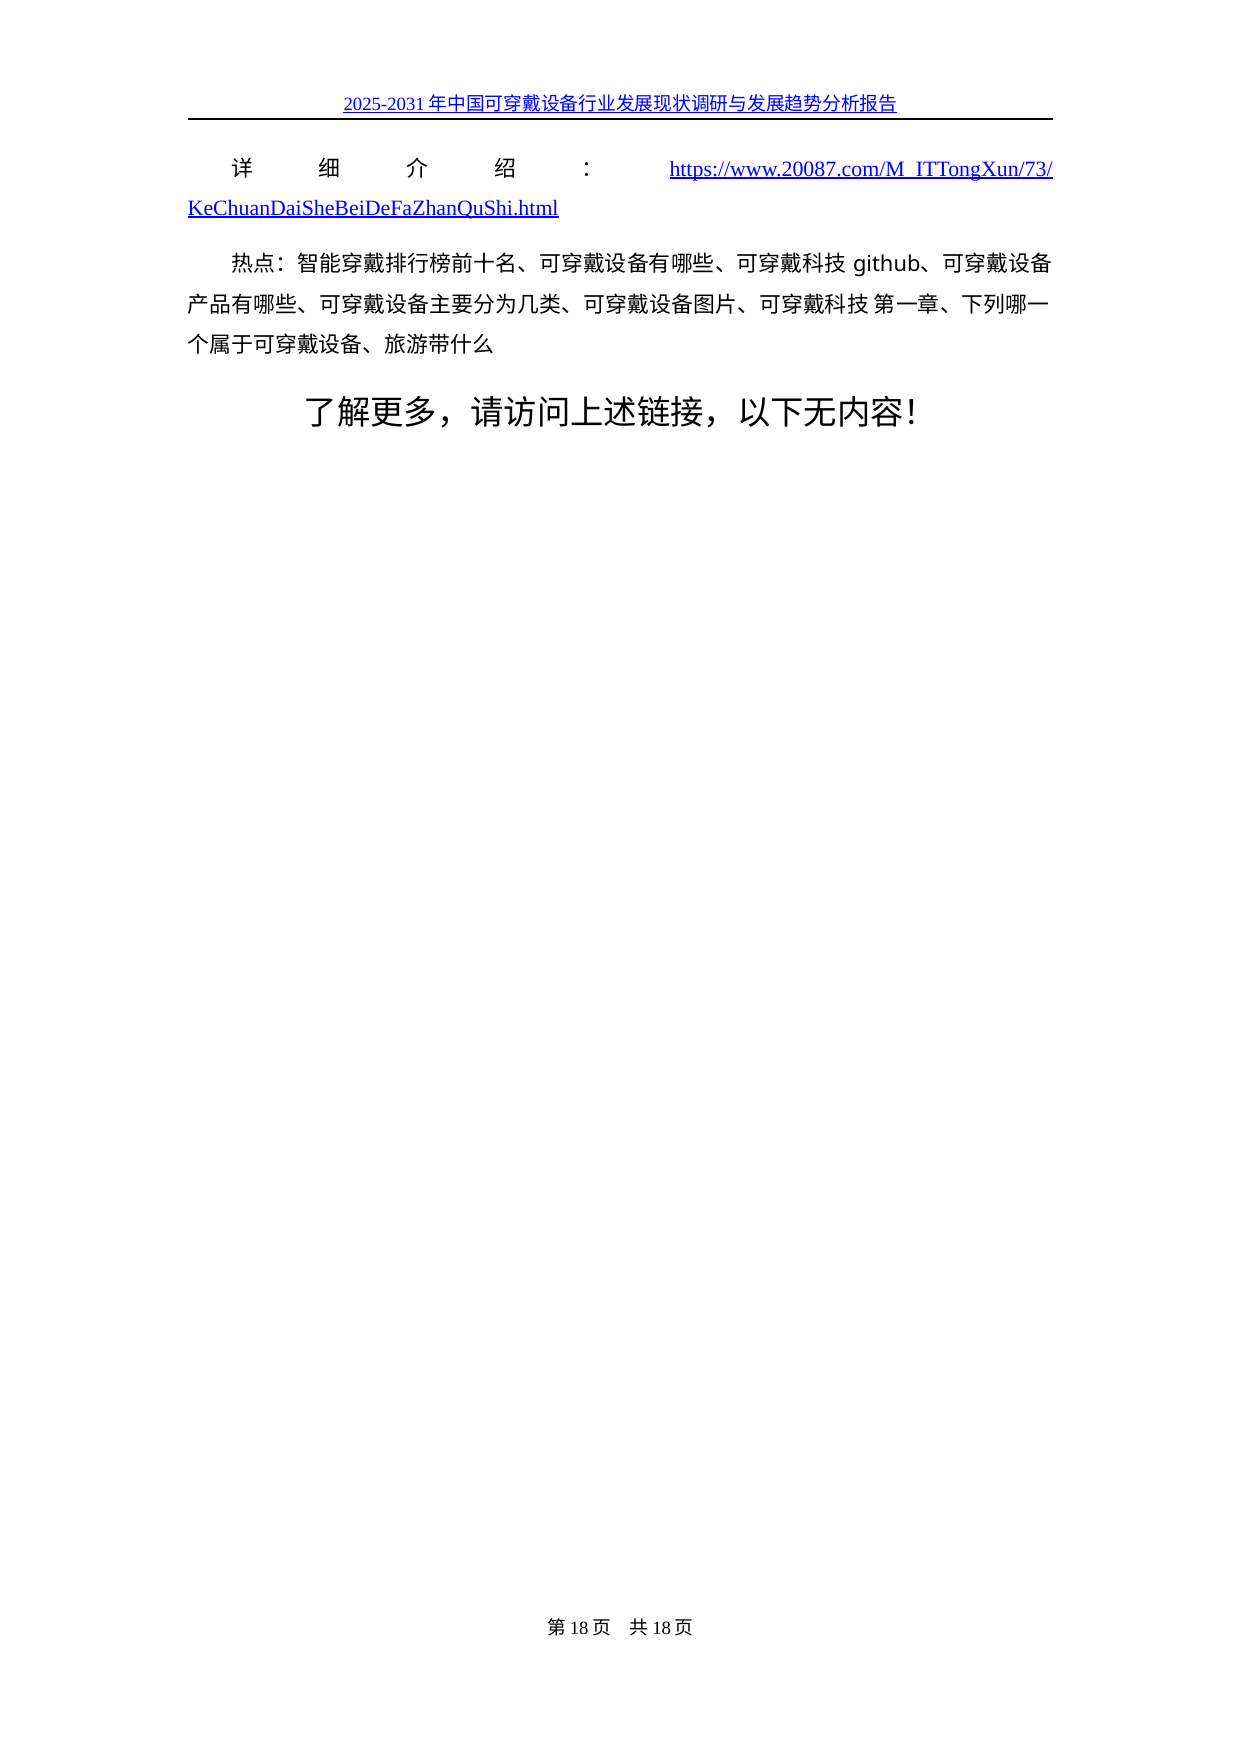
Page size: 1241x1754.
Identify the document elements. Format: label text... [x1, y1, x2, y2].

title 了解更多，请访问上述链接，以下无内容！ [187, 377, 1053, 442]
text 热点：智能穿戴排行榜前十名、可穿戴设备有哪些、可穿戴科技github、可穿戴设备产品有哪些、可穿戴设备主要分为几类、可穿戴设备图片、可穿戴科技 第一章、下列哪一个属于可穿戴设备、旅游带什么 [187, 246, 1053, 359]
text 详细介绍：https://www.20087.com/M_ITTongXun/73/KeChuanDaiSheBeiDeFaZhanQuShi.html [187, 150, 1053, 223]
